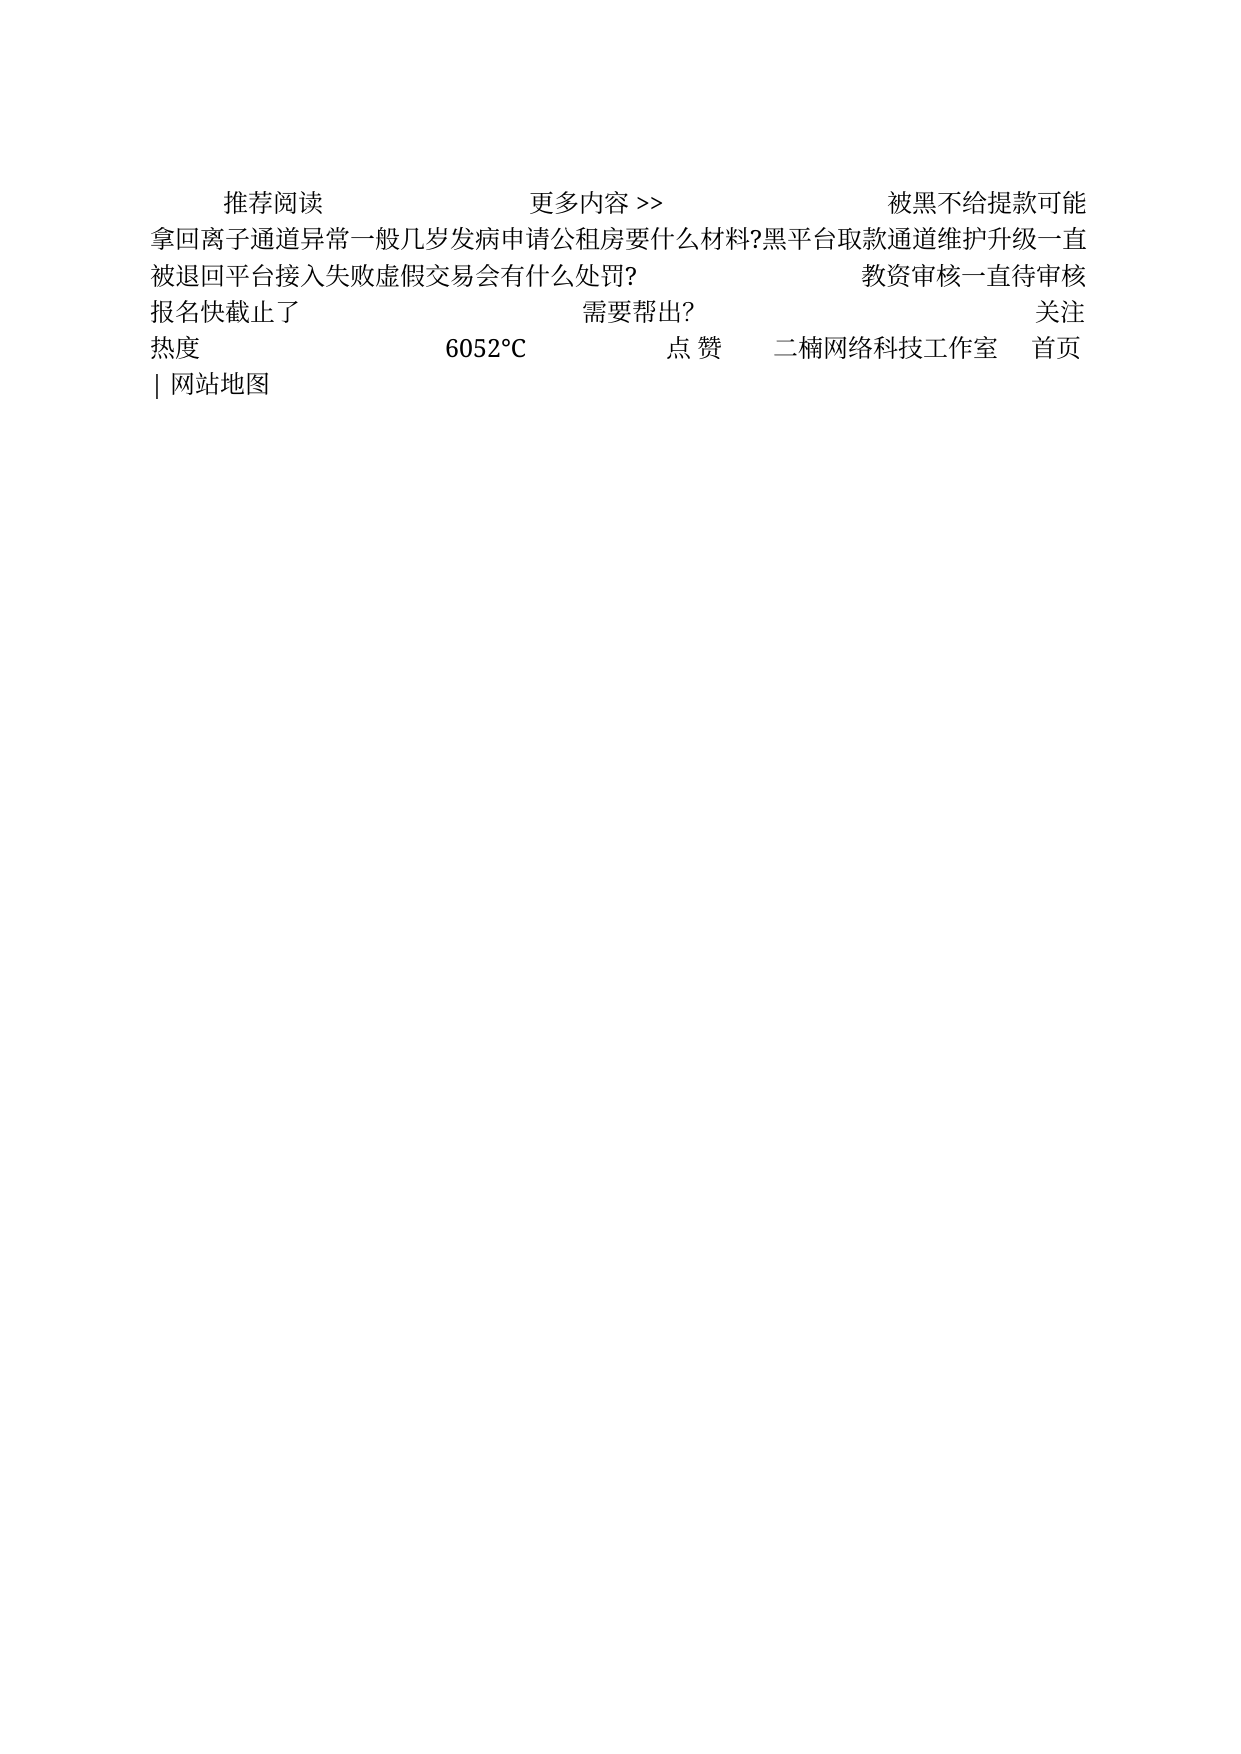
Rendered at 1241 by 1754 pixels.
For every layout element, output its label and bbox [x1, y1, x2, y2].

text [150, 150, 1090, 400]
